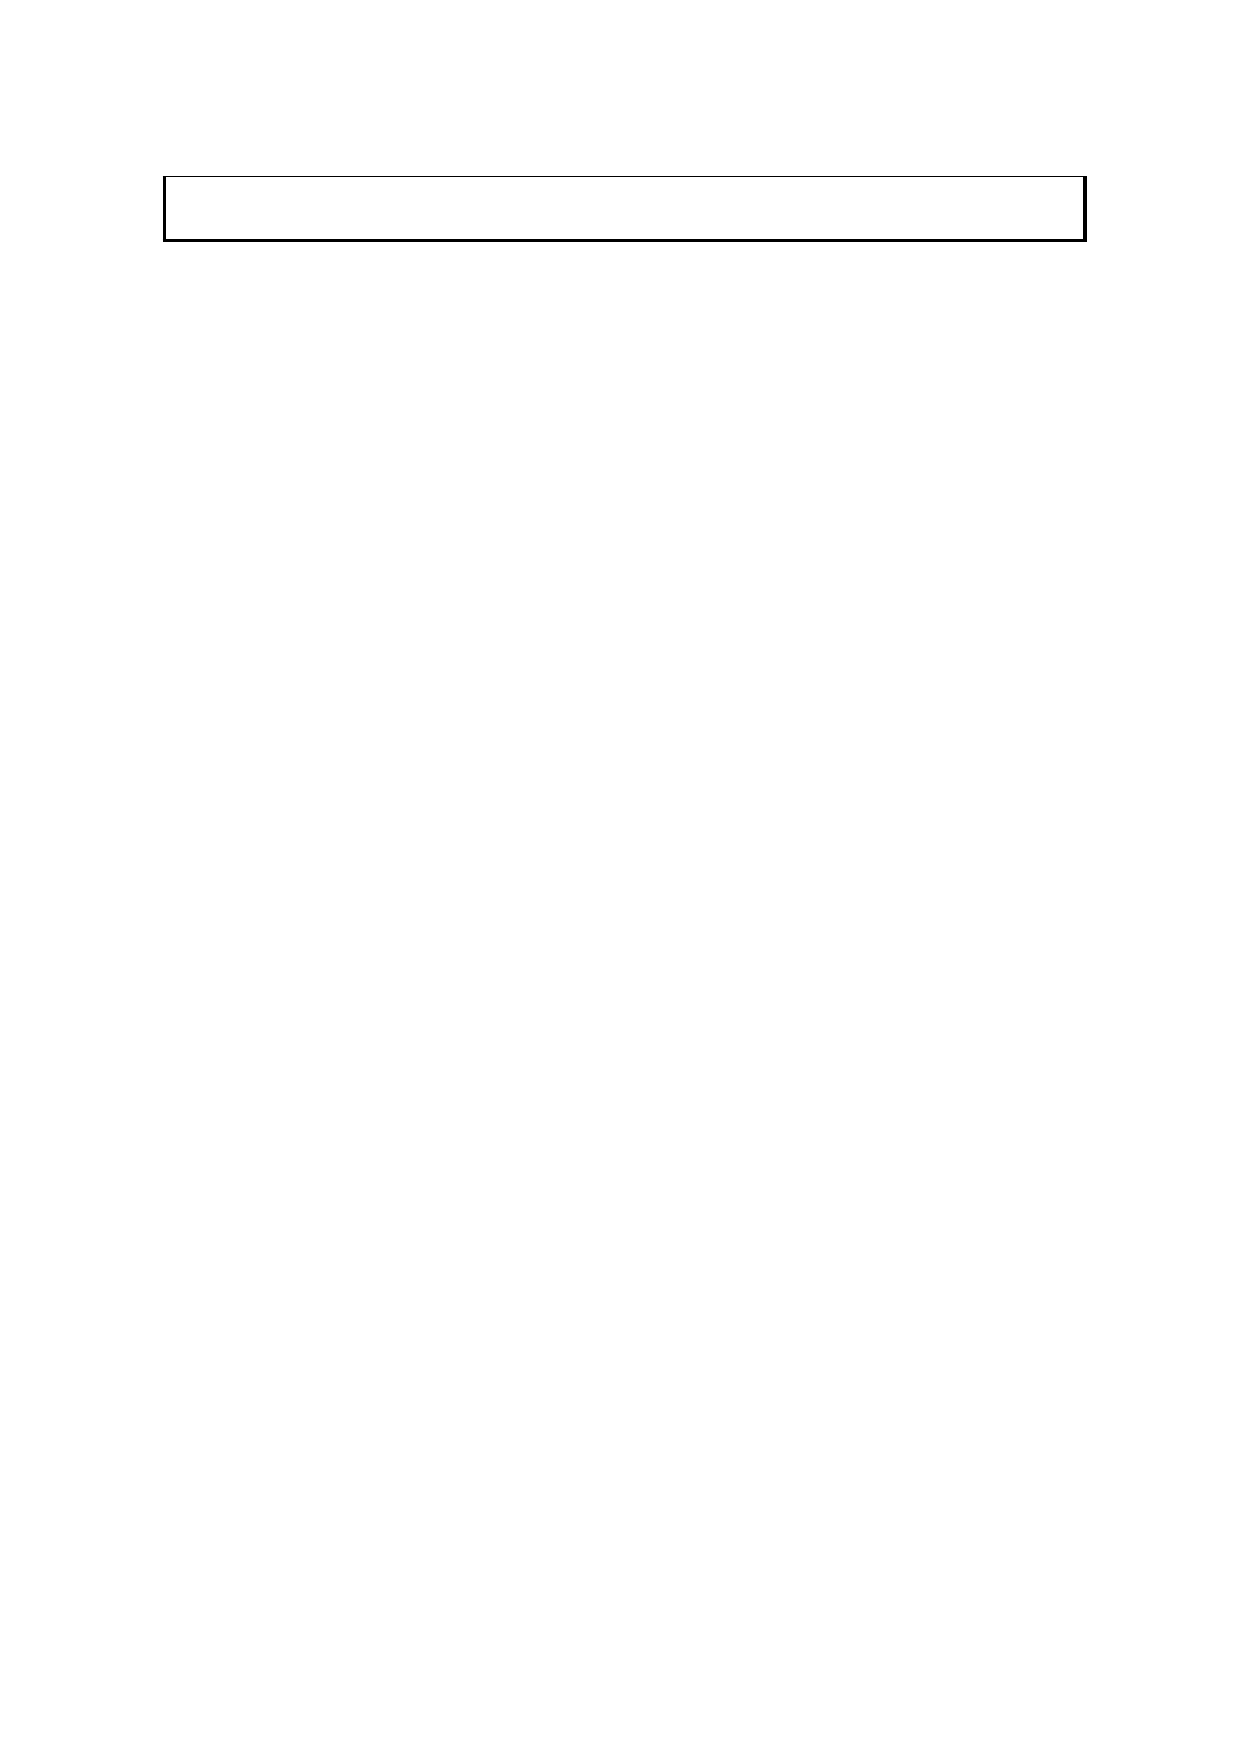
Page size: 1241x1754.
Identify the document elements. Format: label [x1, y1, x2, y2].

table_cell [166, 177, 1083, 239]
